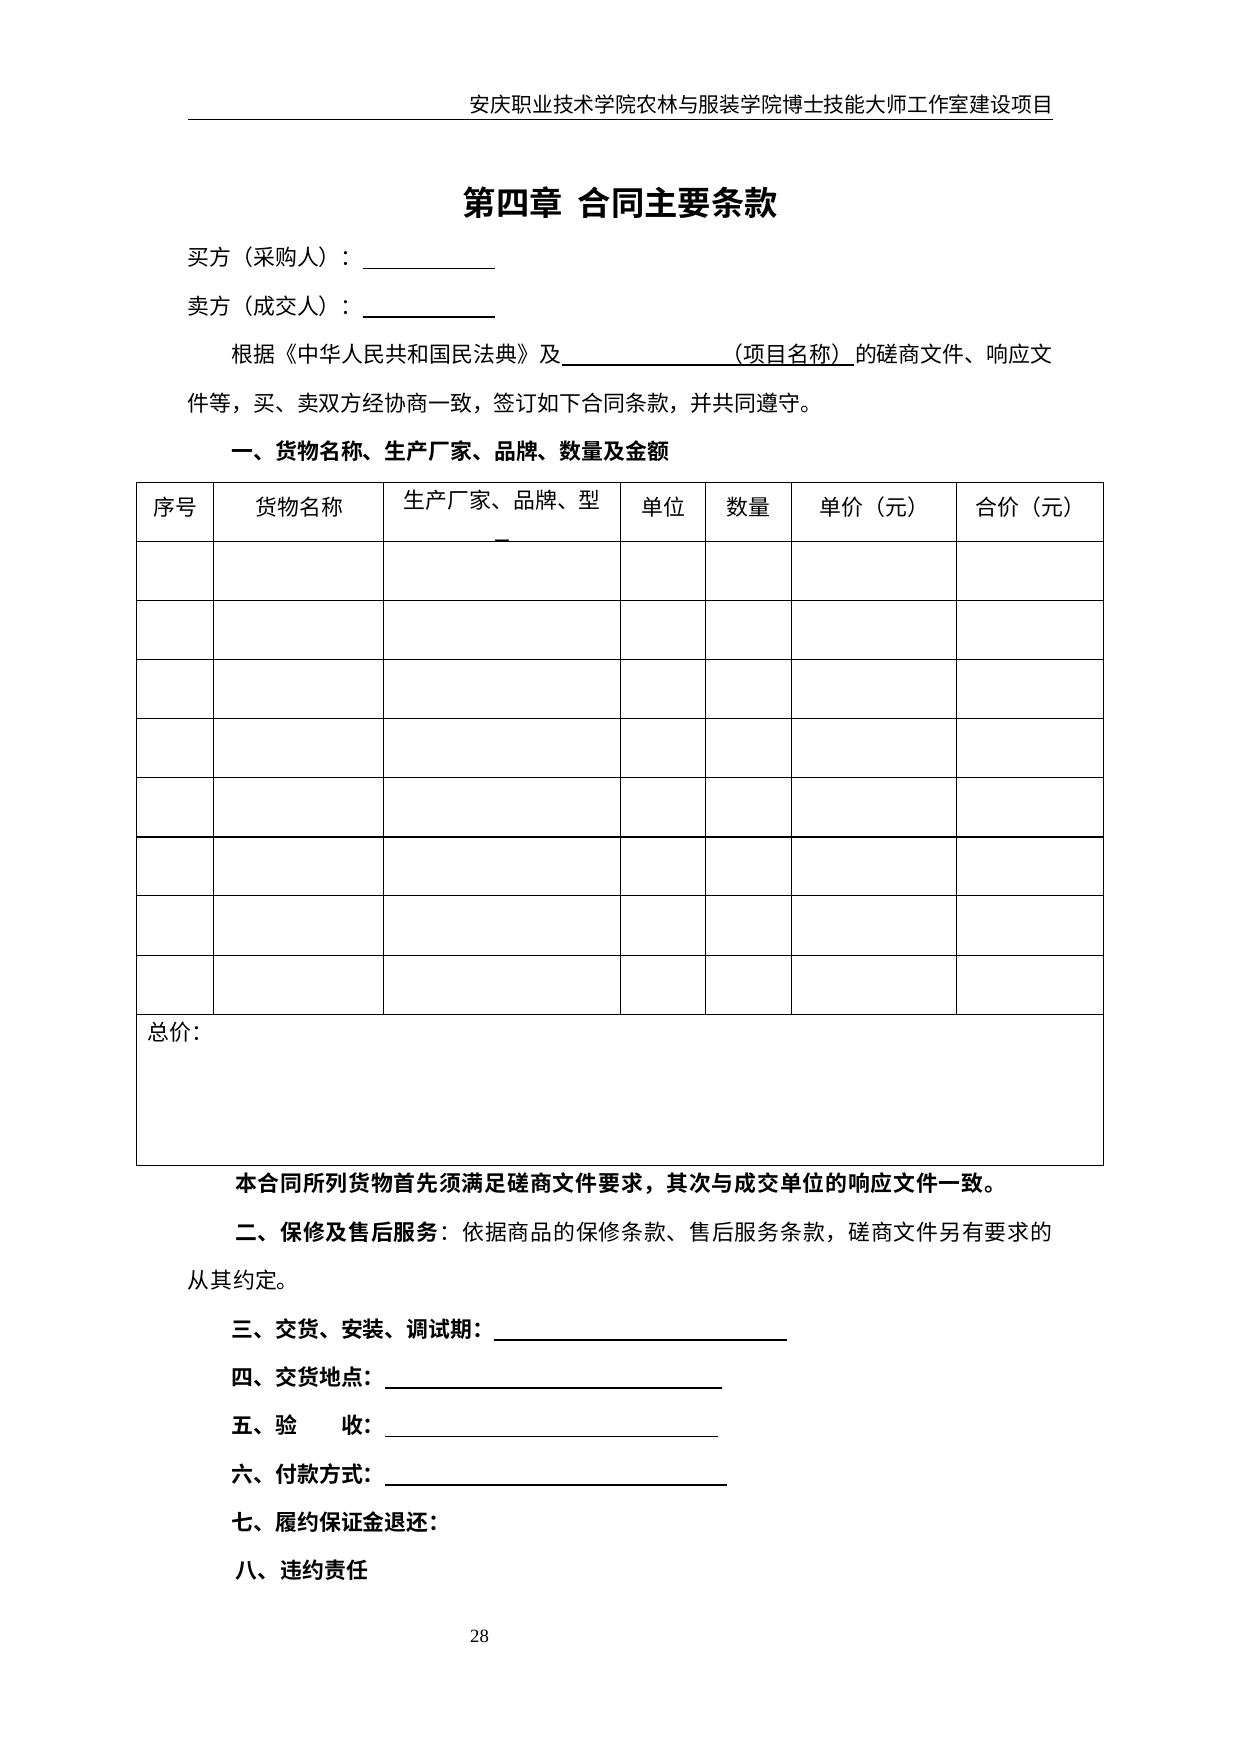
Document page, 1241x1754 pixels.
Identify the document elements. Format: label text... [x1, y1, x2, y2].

table_cell [957, 601, 1103, 659]
table_cell [706, 896, 791, 954]
table_header 数量 [706, 483, 791, 541]
table_cell [384, 956, 620, 1013]
table_cell [137, 778, 213, 836]
text 五、验 收： [187, 1408, 1053, 1441]
table_cell [137, 542, 213, 600]
table_cell [706, 838, 791, 895]
table_cell [792, 838, 956, 895]
table_cell [706, 542, 791, 600]
table_cell [621, 601, 705, 659]
table_cell [137, 660, 213, 718]
table_cell [621, 719, 705, 777]
table_cell [621, 896, 705, 954]
table_cell [957, 838, 1103, 895]
text 三、交货、安装、调试期： [187, 1311, 1053, 1344]
text 本合同所列货物首先须满足磋商文件要求，其次与成交单位的响应文件一致。 [187, 1166, 1053, 1198]
table_cell [706, 660, 791, 718]
table_cell [137, 719, 213, 777]
table_header 生产厂家、品牌、型号 [384, 483, 620, 541]
table_cell [621, 838, 705, 895]
table_cell [384, 601, 620, 659]
table_cell [384, 838, 620, 895]
table_cell [792, 719, 956, 777]
table_header 序号 [137, 483, 213, 541]
text 六、付款方式： [187, 1456, 1053, 1489]
text 一、货物名称、生产厂家、品牌、数量及金额 [187, 434, 1053, 466]
text 买方（采购人）： [187, 240, 1053, 272]
table_cell [137, 896, 213, 954]
table_cell [957, 719, 1103, 777]
table_cell [792, 601, 956, 659]
table_cell [621, 660, 705, 718]
table_cell [792, 542, 956, 600]
table_cell [214, 896, 383, 954]
table_cell [957, 778, 1103, 836]
table_cell [957, 956, 1103, 1013]
table_cell [384, 542, 620, 600]
text 卖方（成交人）： [187, 288, 1053, 321]
table_cell [137, 601, 213, 659]
table_header 单位 [621, 483, 705, 541]
table_cell [957, 896, 1103, 954]
text 根据《中华人民共和国民法典》及 （项目名称）的磋商文件、响应文件等，买、卖双方经协商一致，签订如下合同条款，并共同遵守。 [187, 337, 1053, 418]
table_header 单价（元） [792, 483, 956, 541]
table_cell [384, 896, 620, 954]
table_cell [957, 542, 1103, 600]
table_cell [706, 778, 791, 836]
table_cell [214, 838, 383, 895]
table_cell [621, 956, 705, 1013]
text 八、违约责任 [187, 1553, 1053, 1586]
table_cell [792, 956, 956, 1013]
text 七、履约保证金退还： [187, 1505, 1053, 1537]
table_cell [384, 778, 620, 836]
table_header 合价（元） [957, 483, 1103, 541]
table_cell [214, 542, 383, 600]
table_cell 总价： [137, 1015, 1103, 1165]
table_cell [792, 896, 956, 954]
table_cell [384, 660, 620, 718]
table_cell [214, 660, 383, 718]
table_cell [706, 601, 791, 659]
table_cell [214, 778, 383, 836]
table_cell [214, 719, 383, 777]
table_cell [621, 778, 705, 836]
table_cell [792, 660, 956, 718]
text 四、交货地点： [187, 1360, 1053, 1392]
table_cell [214, 956, 383, 1013]
table_header 货物名称 [214, 483, 383, 541]
table_cell [706, 719, 791, 777]
table_cell [621, 542, 705, 600]
table_cell [957, 660, 1103, 718]
table_cell [384, 719, 620, 777]
table_cell [137, 838, 213, 895]
table_cell [214, 601, 383, 659]
table_cell [137, 956, 213, 1013]
subtitle 第四章 合同主要条款 [187, 168, 1053, 233]
table_cell [706, 956, 791, 1013]
table_cell [792, 778, 956, 836]
text 二、保修及售后服务：依据商品的保修条款、售后服务条款，磋商文件另有要求的从其约定。 [187, 1214, 1053, 1296]
